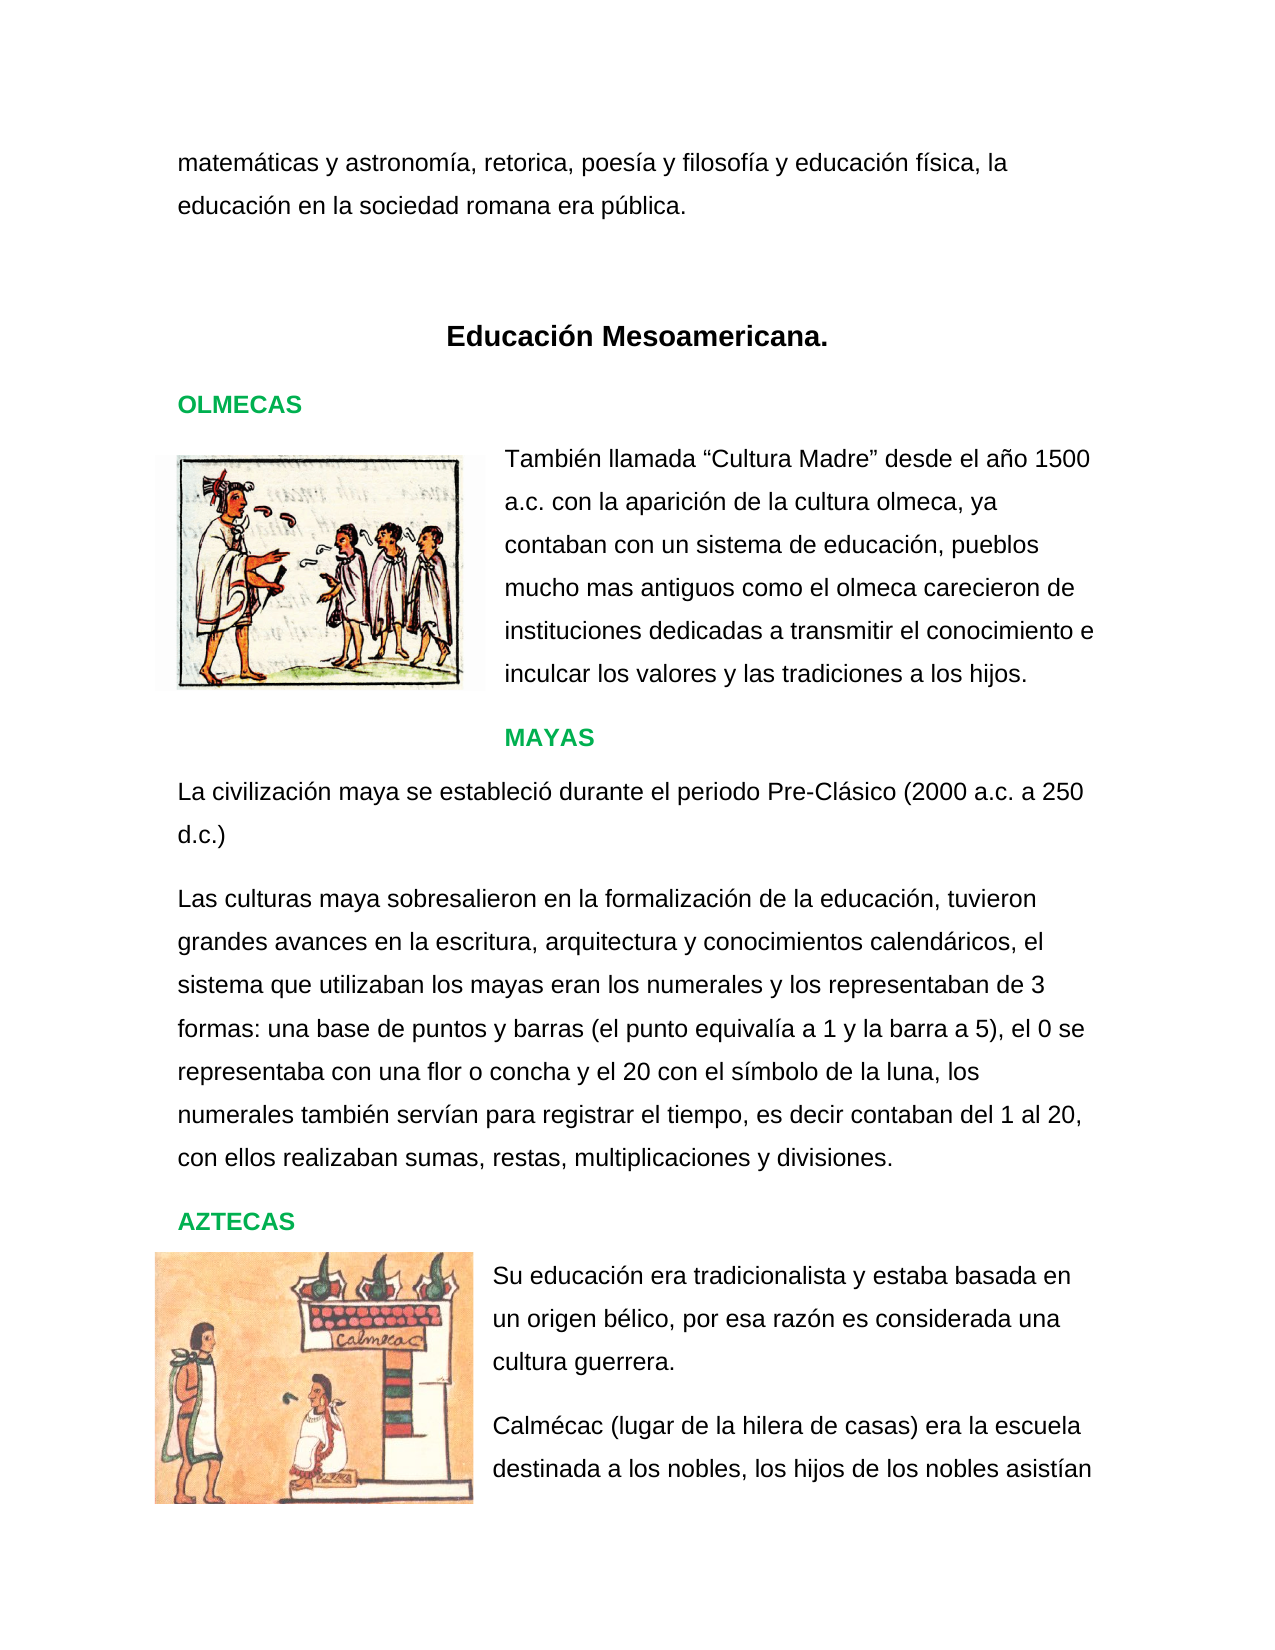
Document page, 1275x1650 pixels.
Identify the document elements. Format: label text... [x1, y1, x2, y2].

text Educación Mesoamericana. [177, 319, 1098, 352]
text Las culturas maya sobresalieron en la formalización de la educación, tuvieron grandes avances en la escritura, arquitectura y conocimientos calendáricos, el sistema que utilizaban los mayas eran los numerales y los representaban de 3 formas: una base de puntos y barras (el punto equivalía a 1 y la barra a 5), el 0 se representaba con una flor o concha y el 20 con el símbolo de la luna, los numerales también servían para registrar el tiempo, es decir contaban del 1 al 20, con ellos realizaban sumas, restas, multiplicaciones y divisiones. [177, 884, 1098, 1172]
picture [154, 455, 486, 690]
text MAYAS [177, 723, 1098, 752]
text La civilización maya se estableció durante el periodo Pre-Clásico (2000 a.c. a 250 d.c.) [177, 777, 1098, 849]
text OLMECAS [177, 390, 1098, 418]
text AZTECAS [177, 1207, 1098, 1236]
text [177, 148, 1098, 219]
text Su educación era tradicionalista y estaba basada en un origen bélico, por esa razón es considerada una cultura guerrera. [474, 1261, 1098, 1376]
picture [154, 1252, 474, 1503]
